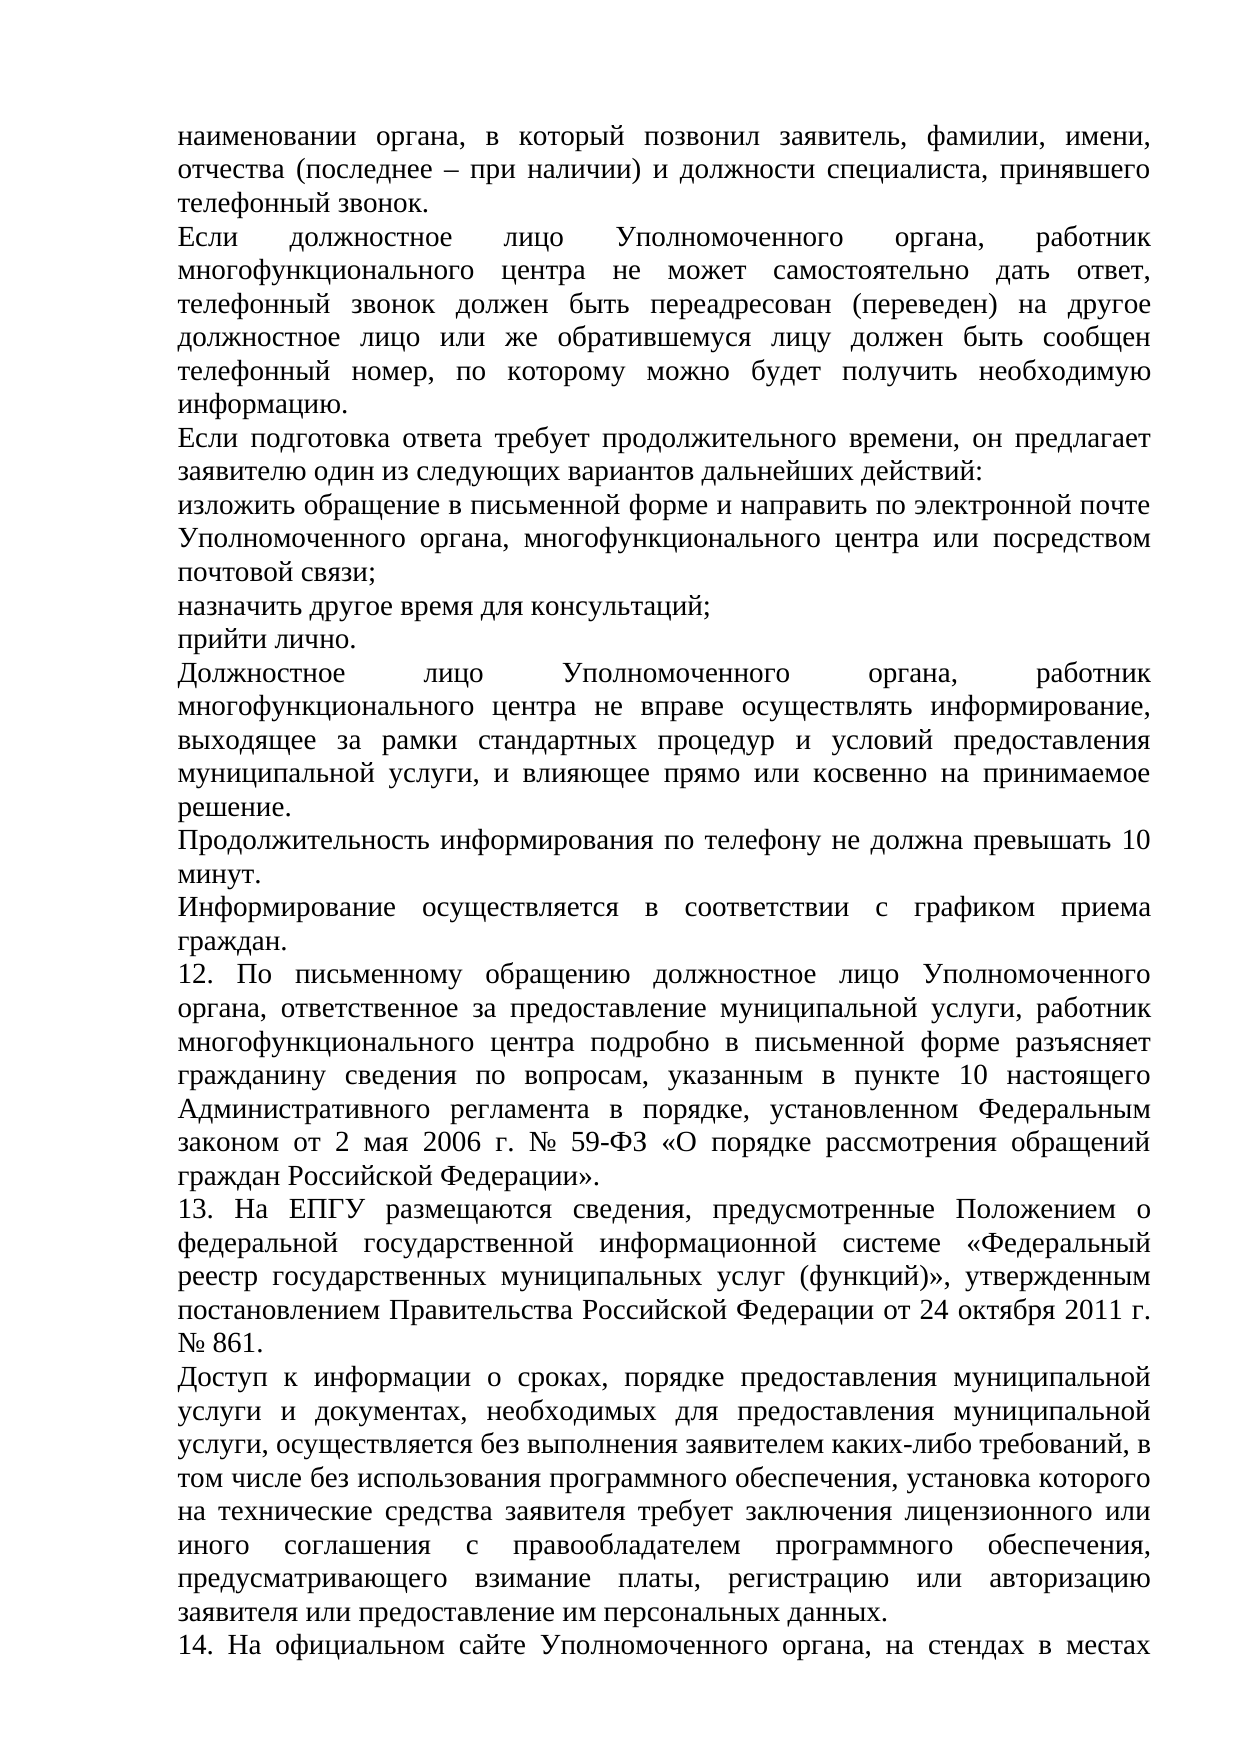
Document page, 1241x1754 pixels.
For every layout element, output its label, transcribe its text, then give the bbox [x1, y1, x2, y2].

text Если подготовка ответа требует продолжительного времени, он предлагает заявителю один из следующих вариантов дальнейших действий: [177, 420, 1152, 487]
text прийти лично. [177, 621, 1152, 655]
text Доступ к информации о сроках, порядке предоставления муниципальной услуги и документах, необходимых для предоставления муниципальной услуги, осуществляется без выполнения заявителем каких-либо требований, в том числе без использования программного обеспечения, установка которого на технические средства заявителя требует заключения лицензионного или иного соглашения с правообладателем программного обеспечения, предусматривающего взимание платы, регистрацию или авторизацию заявителя или предоставление им персональных данных. [177, 1359, 1152, 1627]
text 13. На ЕПГУ размещаются сведения, предусмотренные Положением о федеральной государственной информационной системе «Федеральный реестр государственных муниципальных услуг (функций)», утвержденным постановлением Правительства Российской Федерации от 24 октября 2011 г. № 861. [177, 1191, 1152, 1359]
text Должностное лицо Уполномоченного органа, работник многофункционального центра не вправе осуществлять информирование, выходящее за рамки стандартных процедур и условий предоставления муниципальной услуги, и влияющее прямо или косвенно на принимаемое решение. [177, 655, 1152, 822]
text 12. По письменному обращению должностное лицо Уполномоченного органа, ответственное за предоставление муниципальной услуги, работник многофункционального центра подробно в письменной форме разъясняет гражданину сведения по вопросам, указанным в пункте 10 настоящего Административного регламента в порядке, установленном Федеральным законом от 2 мая 2006 г. № 59-ФЗ «О порядке рассмотрения обращений граждан Российской Федерации». [177, 957, 1152, 1191]
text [177, 1627, 1152, 1661]
text Информирование осуществляется в соответствии с графиком приема граждан. [177, 889, 1152, 957]
text Если должностное лицо Уполномоченного органа, работник многофункционального центра не может самостоятельно дать ответ, телефонный звонок должен быть переадресован (переведен) на другое должностное лицо или же обратившемуся лицу должен быть сообщен телефонный номер, по которому можно будет получить необходимую информацию. [177, 219, 1152, 420]
text Продолжительность информирования по телефону не должна превышать 10 минут. [177, 822, 1152, 889]
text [177, 118, 1152, 219]
text назначить другое время для консультаций; [177, 588, 1152, 621]
text изложить обращение в письменной форме и направить по электронной почте Уполномоченного органа, многофункционального центра или посредством почтовой связи; [177, 487, 1152, 588]
